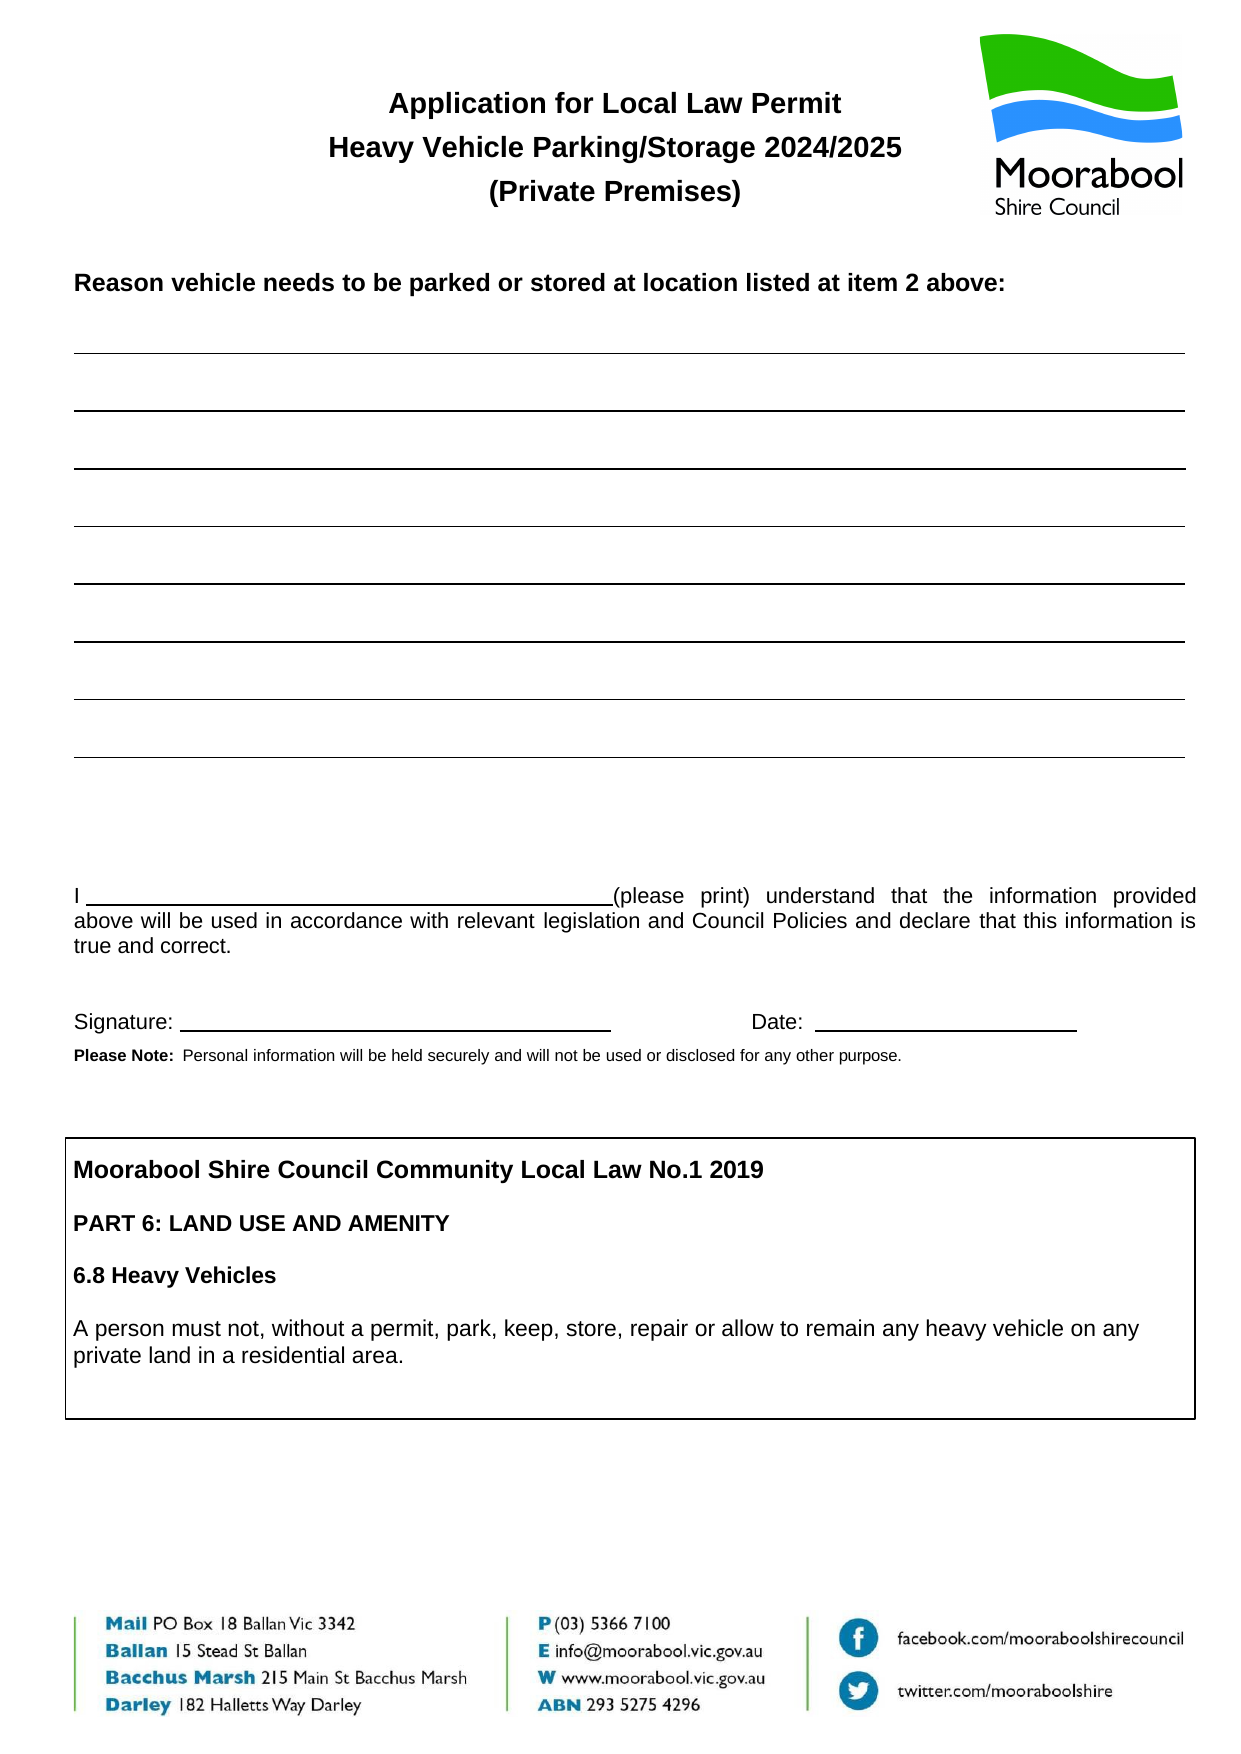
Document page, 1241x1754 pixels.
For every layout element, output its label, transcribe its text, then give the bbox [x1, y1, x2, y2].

picture [979, 34, 1183, 215]
text Signature: Date: [74, 1008, 1219, 1034]
text Reason vehicle needs to be parked or stored at location listed at item 2 above: [74, 268, 1219, 297]
text Please Note: Personal information will be held securely and will not be used or disclosed for any other purpose. [74, 1046, 1219, 1065]
picture [73, 1610, 1184, 1717]
text I (please print) understand that the information provided above will be used in accordance with relevant legislation and Council Policies and declare that this information is true and correct. [74, 882, 1197, 958]
